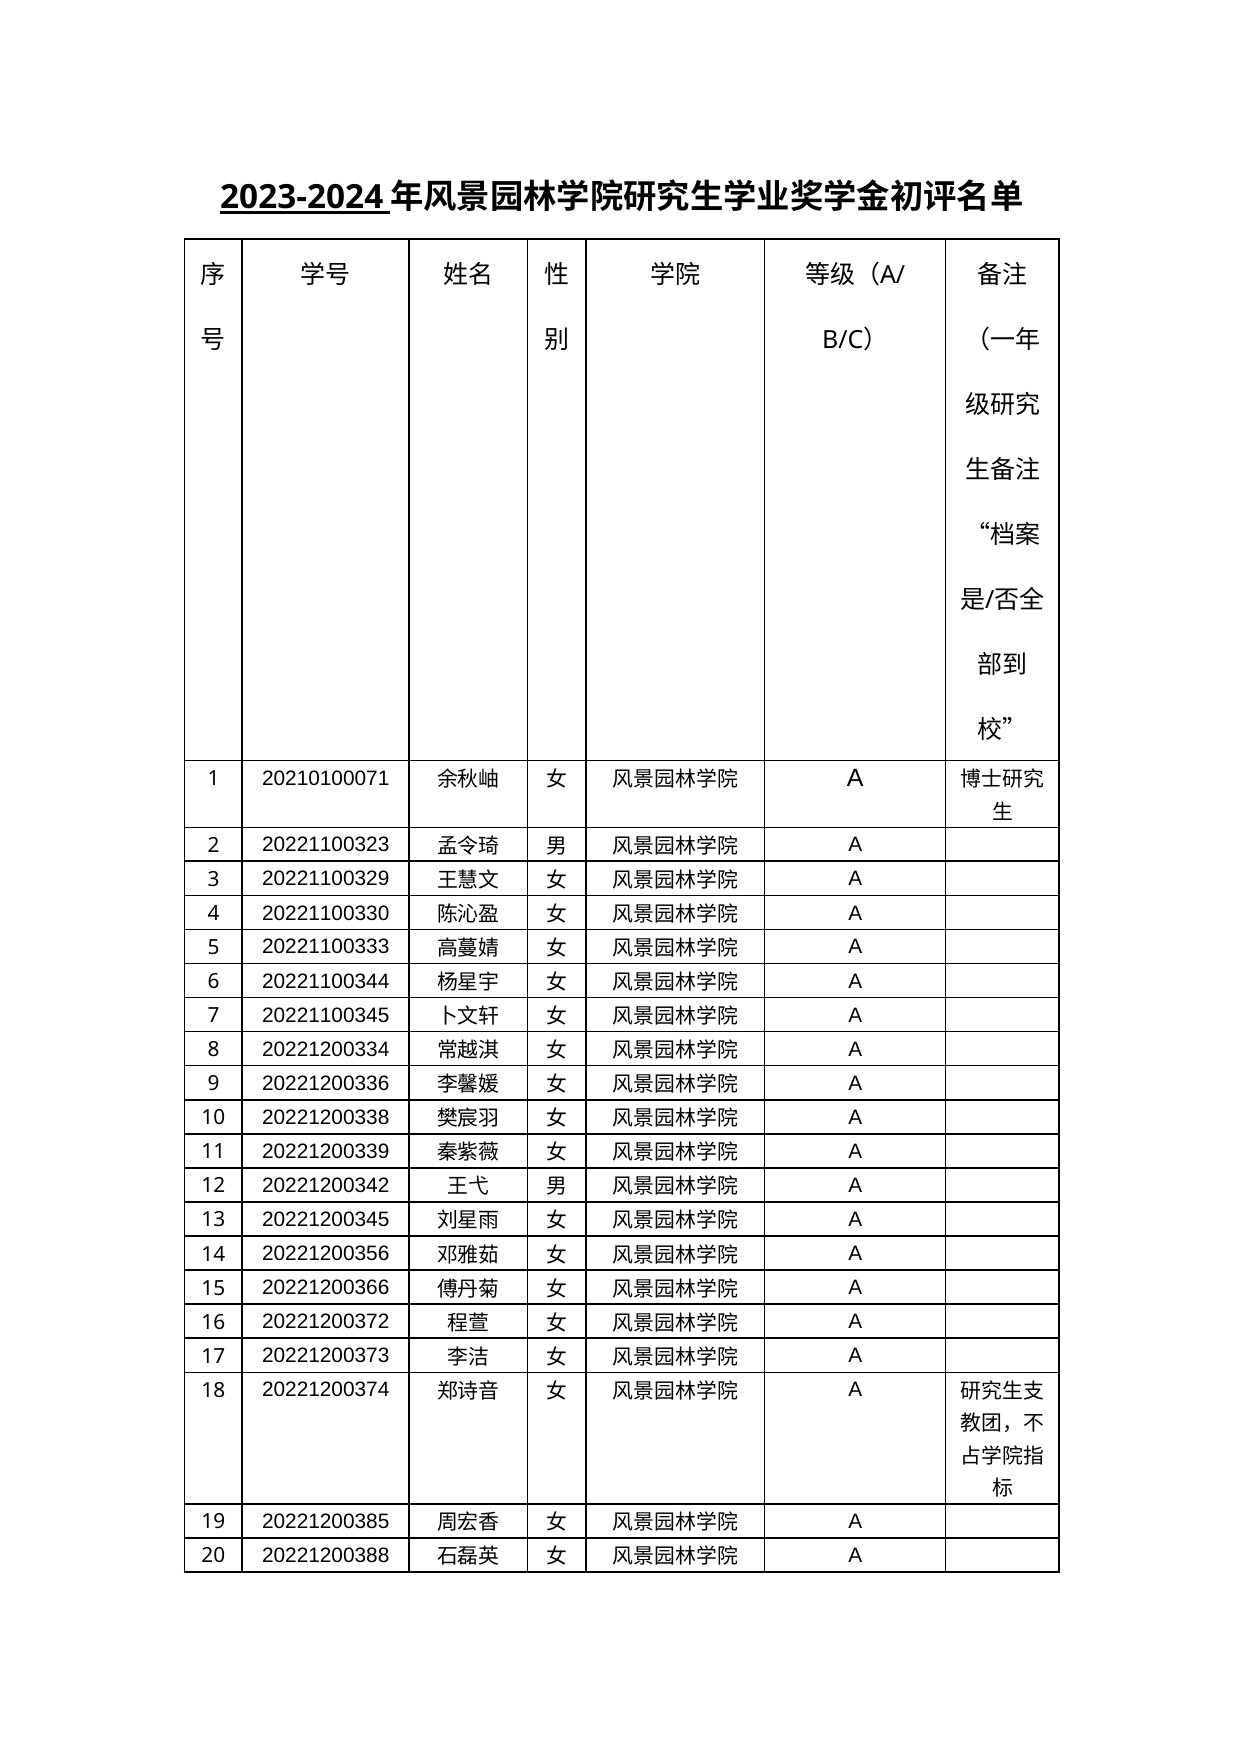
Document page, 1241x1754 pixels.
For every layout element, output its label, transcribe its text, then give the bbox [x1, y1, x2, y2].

table_cell 6 [185, 964, 241, 997]
table_cell [946, 1539, 1058, 1571]
table_cell 常越淇 [410, 1032, 527, 1065]
table_cell 风景园林学院 [587, 1305, 764, 1337]
table_cell 孟令琦 [410, 828, 527, 860]
table_cell 女 [528, 1271, 585, 1303]
table_cell 风景园林学院 [587, 1271, 764, 1303]
table_cell 女 [528, 1305, 585, 1337]
table_cell 20221200388 [243, 1539, 408, 1571]
table_cell 13 [185, 1203, 241, 1235]
table_cell 女 [528, 761, 585, 826]
table_cell 风景园林学院 [587, 964, 764, 997]
table_cell 14 [185, 1237, 241, 1269]
table_cell 5 [185, 930, 241, 963]
table_cell [946, 896, 1058, 928]
table_cell 女 [528, 1237, 585, 1269]
table_cell 20221200356 [243, 1237, 408, 1269]
table_cell 风景园林学院 [587, 1203, 764, 1235]
table_cell 女 [528, 1539, 585, 1571]
table_cell 19 [185, 1505, 241, 1537]
table_cell 风景园林学院 [587, 896, 764, 928]
table_cell 王慧文 [410, 862, 527, 894]
table_cell A [765, 1339, 945, 1371]
table_cell 备注（一年级研究生备注“档案是/否全部到校” [946, 240, 1058, 760]
table_cell A [765, 1539, 945, 1571]
table_cell [946, 1032, 1058, 1065]
table_cell A [765, 1066, 945, 1099]
table_cell 周宏香 [410, 1505, 527, 1537]
table_cell 博士研究生 [946, 761, 1058, 826]
table_cell 杨星宇 [410, 964, 527, 997]
table_cell 女 [528, 964, 585, 997]
table_cell 风景园林学院 [587, 1539, 764, 1571]
table_cell [946, 998, 1058, 1031]
table_cell [946, 1169, 1058, 1201]
table_cell A [765, 998, 945, 1031]
table_cell 风景园林学院 [587, 1101, 764, 1133]
table_cell 性别 [528, 240, 585, 760]
table_cell 女 [528, 1101, 585, 1133]
table_cell 卜文轩 [410, 998, 527, 1031]
table_cell 女 [528, 1066, 585, 1099]
table_cell [946, 930, 1058, 963]
table_cell 20221200373 [243, 1339, 408, 1371]
table_cell 7 [185, 998, 241, 1031]
table_cell 风景园林学院 [587, 828, 764, 860]
table_cell 20221100329 [243, 862, 408, 894]
table_cell [946, 1505, 1058, 1537]
table_cell 风景园林学院 [587, 1339, 764, 1371]
table_cell A [765, 896, 945, 928]
table_cell 研究生支教团，不占学院指标 [946, 1373, 1058, 1503]
table_cell [946, 1101, 1058, 1133]
table_cell 风景园林学院 [587, 761, 764, 826]
table_cell 高蔓婧 [410, 930, 527, 963]
table_cell 女 [528, 1505, 585, 1537]
table_cell 10 [185, 1101, 241, 1133]
table_cell A [765, 1271, 945, 1303]
table_cell 郑诗音 [410, 1373, 527, 1503]
table_cell 20210100071 [243, 761, 408, 826]
table_cell 20221100333 [243, 930, 408, 963]
table_cell 3 [185, 862, 241, 894]
table_cell 20221200366 [243, 1271, 408, 1303]
table_cell 16 [185, 1305, 241, 1337]
table_cell A [765, 1505, 945, 1537]
table_cell 邓雅茹 [410, 1237, 527, 1269]
table_cell 李馨媛 [410, 1066, 527, 1099]
table_cell A [765, 964, 945, 997]
table_cell 4 [185, 896, 241, 928]
table_cell 刘星雨 [410, 1203, 527, 1235]
table_cell 李洁 [410, 1339, 527, 1371]
table_cell 樊宸羽 [410, 1101, 527, 1133]
table_cell 20221200336 [243, 1066, 408, 1099]
table_cell 女 [528, 862, 585, 894]
table_cell 20221200334 [243, 1032, 408, 1065]
table_cell 女 [528, 930, 585, 963]
table_cell 20 [185, 1539, 241, 1571]
table_cell 20221100345 [243, 998, 408, 1031]
table_cell 石磊英 [410, 1539, 527, 1571]
table_cell [946, 862, 1058, 894]
table_cell 女 [528, 896, 585, 928]
table_cell 20221200345 [243, 1203, 408, 1235]
table_cell 男 [528, 828, 585, 860]
table_cell 男 [528, 1169, 585, 1201]
table_cell 风景园林学院 [587, 1237, 764, 1269]
table_cell [946, 1305, 1058, 1337]
table_cell 风景园林学院 [587, 862, 764, 894]
table_cell 20221200342 [243, 1169, 408, 1201]
table_cell 王弋 [410, 1169, 527, 1201]
table_cell [946, 1203, 1058, 1235]
table_cell A [765, 1169, 945, 1201]
table_cell A [765, 1032, 945, 1065]
table_cell 女 [528, 998, 585, 1031]
table_cell 1 [185, 761, 241, 826]
table_cell A [765, 862, 945, 894]
table_cell [946, 828, 1058, 860]
table_cell A [765, 1135, 945, 1167]
table_cell 风景园林学院 [587, 1066, 764, 1099]
table_cell 傅丹菊 [410, 1271, 527, 1303]
table_cell 风景园林学院 [587, 1135, 764, 1167]
table_cell 20221100330 [243, 896, 408, 928]
table_cell 风景园林学院 [587, 1373, 764, 1503]
table_cell [946, 964, 1058, 997]
table_cell 女 [528, 1135, 585, 1167]
table_cell A [765, 828, 945, 860]
table_cell 20221200385 [243, 1505, 408, 1537]
table_cell 9 [185, 1066, 241, 1099]
table_cell 2 [185, 828, 241, 860]
table_cell 姓名 [410, 240, 527, 760]
table_cell [946, 1237, 1058, 1269]
table_cell 20221100344 [243, 964, 408, 997]
table_cell 20221200374 [243, 1373, 408, 1503]
table_cell 20221200372 [243, 1305, 408, 1337]
table_cell 程萱 [410, 1305, 527, 1337]
table_cell A [765, 1101, 945, 1133]
table_cell [946, 1066, 1058, 1099]
table_cell A [765, 1237, 945, 1269]
table_cell 12 [185, 1169, 241, 1201]
table_cell 秦紫薇 [410, 1135, 527, 1167]
table_cell 18 [185, 1373, 241, 1503]
table_cell 女 [528, 1373, 585, 1503]
table_cell [946, 1339, 1058, 1371]
table_cell 女 [528, 1339, 585, 1371]
table_cell 8 [185, 1032, 241, 1065]
table_cell 11 [185, 1135, 241, 1167]
table_cell 女 [528, 1203, 585, 1235]
table_cell 学号 [243, 240, 408, 760]
table_cell [946, 1271, 1058, 1303]
table_cell 女 [528, 1032, 585, 1065]
table_cell 风景园林学院 [587, 1505, 764, 1537]
table_cell 风景园林学院 [587, 1169, 764, 1201]
table_cell 风景园林学院 [587, 998, 764, 1031]
table_cell A [765, 761, 945, 826]
table_cell 风景园林学院 [587, 1032, 764, 1065]
table_cell 学院 [587, 240, 764, 760]
table_header 2023-2024年风景园林学院研究生学业奖学金初评名单 [184, 162, 1059, 238]
table_cell 20221200338 [243, 1101, 408, 1133]
table_cell [946, 1135, 1058, 1167]
table_cell A [765, 1373, 945, 1503]
table_cell A [765, 1305, 945, 1337]
table_cell 17 [185, 1339, 241, 1371]
table_cell A [765, 1203, 945, 1235]
table_cell 20221200339 [243, 1135, 408, 1167]
table_cell 风景园林学院 [587, 930, 764, 963]
table_cell A [765, 930, 945, 963]
table_cell 20221100323 [243, 828, 408, 860]
table_cell 序号 [185, 240, 241, 760]
table_cell 陈沁盈 [410, 896, 527, 928]
table_cell 15 [185, 1271, 241, 1303]
table_cell 等级（A/B/C） [765, 240, 945, 760]
table_cell 余秋岫 [410, 761, 527, 826]
